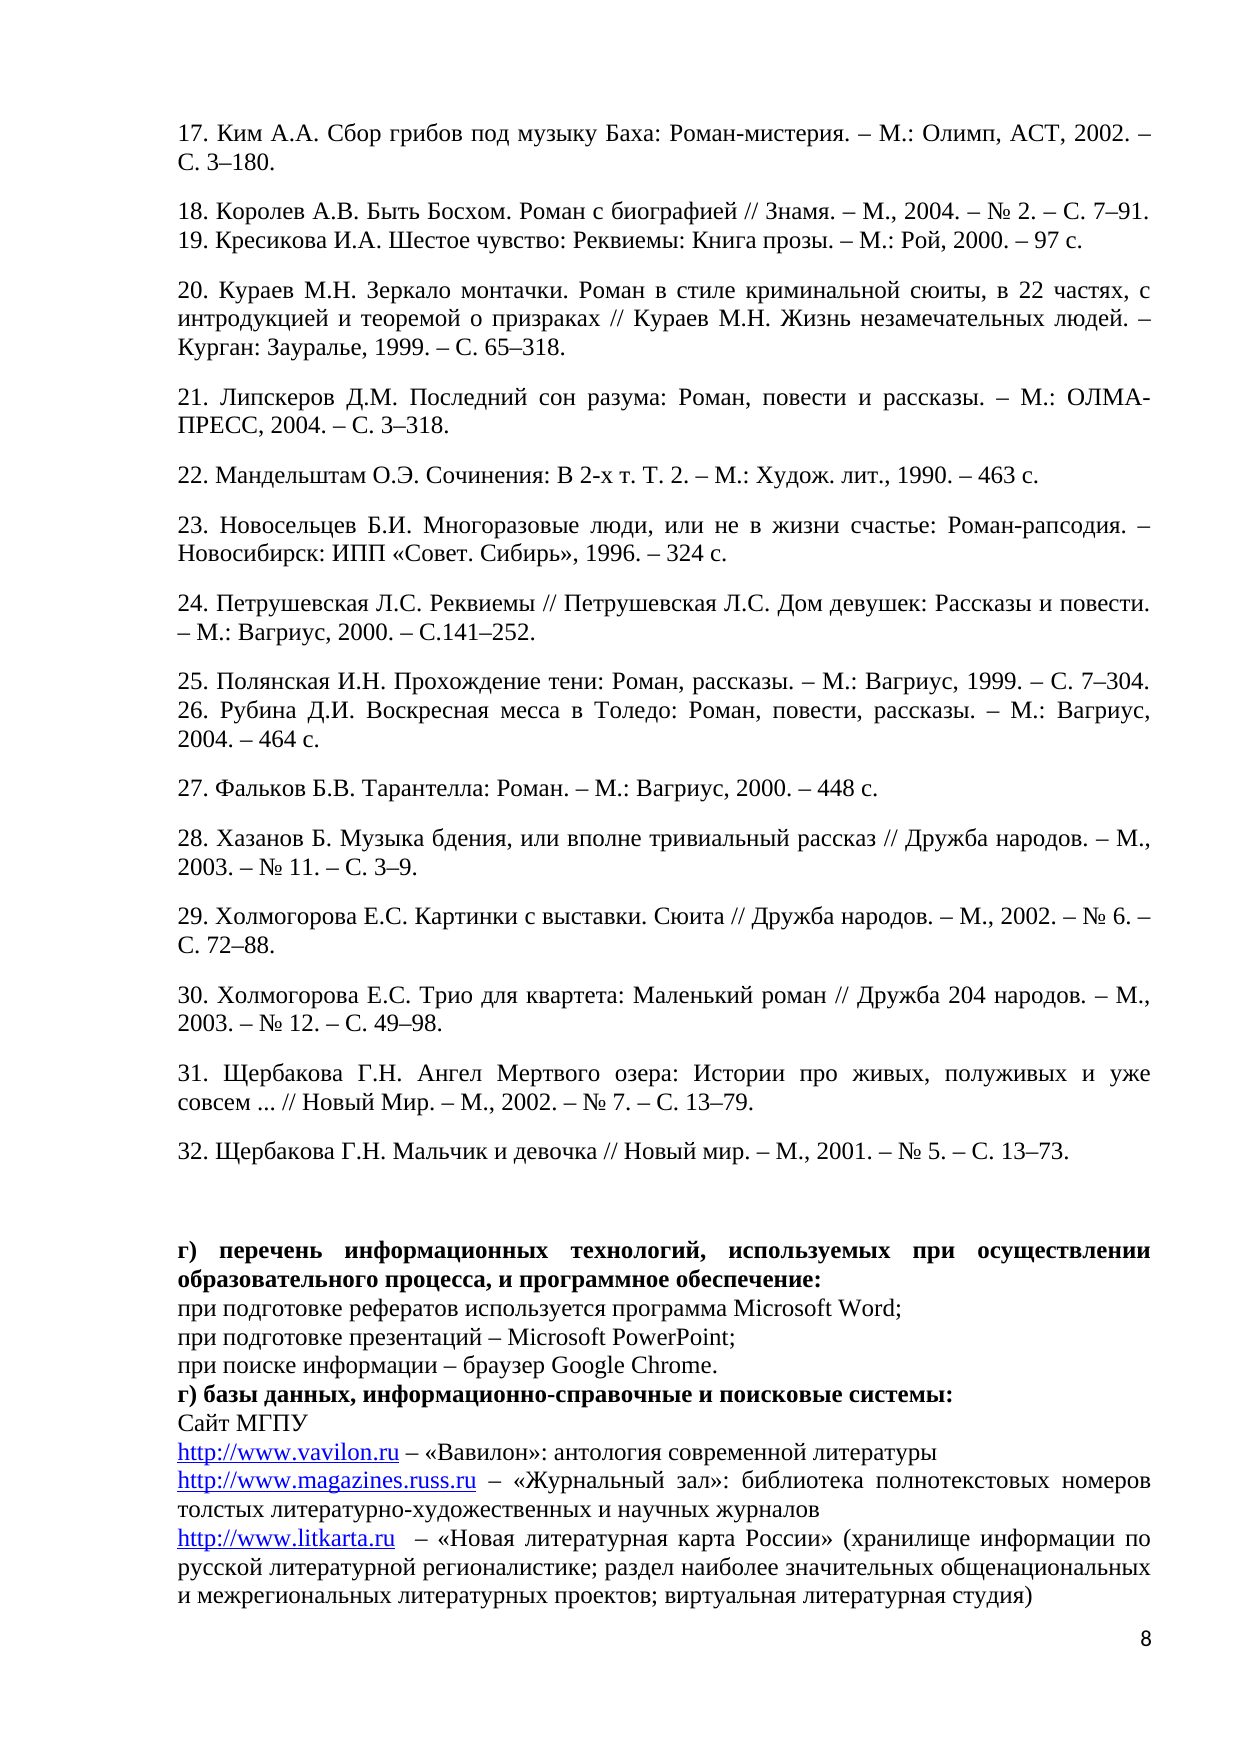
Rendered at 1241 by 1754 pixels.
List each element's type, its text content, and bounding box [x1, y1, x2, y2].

text http://www.vavilon.ru – «Вавилон»: антология современной литературы [177, 1437, 1152, 1466]
text http://www.magazines.russ.ru – «Журнальный зал»: библиотека полнотекстовых номеров толстых литературно-художественных и научных журналов [177, 1466, 1152, 1523]
text 31. Щербакова Г.Н. Ангел Мертвого озера: Истории про живых, полуживых и уже совсем ... // Новый Мир. – М., 2002. – № 7. – С. 13–79. [177, 1058, 1152, 1116]
text 29. Холмогорова Е.С. Картинки с выставки. Сюита // Дружба народов. – М., 2002. – № 6. – С. 72–88. [177, 901, 1152, 959]
text 20. Кураев М.Н. Зеркало монтачки. Роман в стиле криминальной сюиты, в 22 частях, с интродукцией и теоремой о призраках // Кураев М.Н. Жизнь незамечательных людей. – Курган: Зауралье, 1999. – С. 65–318. [177, 275, 1152, 361]
text 27. Фальков Б.В. Тарантелла: Роман. – М.: Вагриус, 2000. – 448 с. [177, 773, 1152, 802]
text г) перечень информационных технологий, используемых при осуществлении образовательного процесса, и программное обеспечение: [177, 1236, 1152, 1293]
text 23. Новосельцев Б.И. Многоразовые люди, или не в жизни счастье: Роман-рапсодия. – Новосибирск: ИПП «Совет. Сибирь», 1996. – 324 с. [177, 510, 1152, 567]
text при подготовке рефератов используется программа Microsoft Word; [177, 1293, 1152, 1322]
text 25. Полянская И.Н. Прохождение тени: Роман, рассказы. – М.: Вагриус, 1999. – С. 7–304. 26. Рубина Д.И. Воскресная месса в Толедо: Роман, повести, рассказы. – М.: Вагриус, 2004. – 464 с. [177, 666, 1152, 753]
text 18. Королев А.В. Быть Босхом. Роман с биографией // Знамя. – М., 2004. – № 2. – С. 7–91. 19. Кресикова И.А. Шестое чувство: Реквиемы: Книга прозы. – М.: Рой, 2000. – 97 с. [177, 196, 1152, 254]
text при поиске информации – браузер Google Chrome. [177, 1351, 1152, 1379]
text 17. Ким А.А. Сбор грибов под музыку Баха: Роман-мистерия. – М.: Олимп, АСТ, 2002. – С. 3–180. [177, 118, 1152, 176]
text г) базы данных, информационно-справочные и поисковые системы: [177, 1379, 1152, 1408]
text 21. Липскеров Д.М. Последний сон разума: Роман, повести и рассказы. – М.: ОЛМА-ПРЕСС, 2004. – С. 3–318. [177, 382, 1152, 439]
text Сайт МГПУ [177, 1408, 1152, 1437]
text http://www.litkarta.ru – «Новая литературная карта России» (хранилище информации по русской литературной регионалистике; раздел наиболее значительных общенациональных и межрегиональных литературных проектов; виртуальная литературная студия) [177, 1523, 1152, 1609]
text 28. Хазанов Б. Музыка бдения, или вполне тривиальный рассказ // Дружба народов. – М., 2003. – № 11. – С. 3–9. [177, 823, 1152, 881]
text 30. Холмогорова Е.С. Трио для квартета: Маленький роман // Дружба 204 народов. – М., 2003. – № 12. – С. 49–98. [177, 980, 1152, 1037]
text 24. Петрушевская Л.С. Реквиемы // Петрушевская Л.С. Дом девушек: Рассказы и повести. – М.: Вагриус, 2000. – С.141–252. [177, 588, 1152, 646]
text 22. Мандельштам О.Э. Сочинения: В 2-х т. Т. 2. – М.: Худож. лит., 1990. – 463 с. [177, 460, 1152, 489]
text 32. Щербакова Г.Н. Мальчик и девочка // Новый мир. – М., 2001. – № 5. – С. 13–73. [177, 1136, 1152, 1165]
text при подготовке презентаций – Microsoft PowerPoint; [177, 1322, 1152, 1351]
